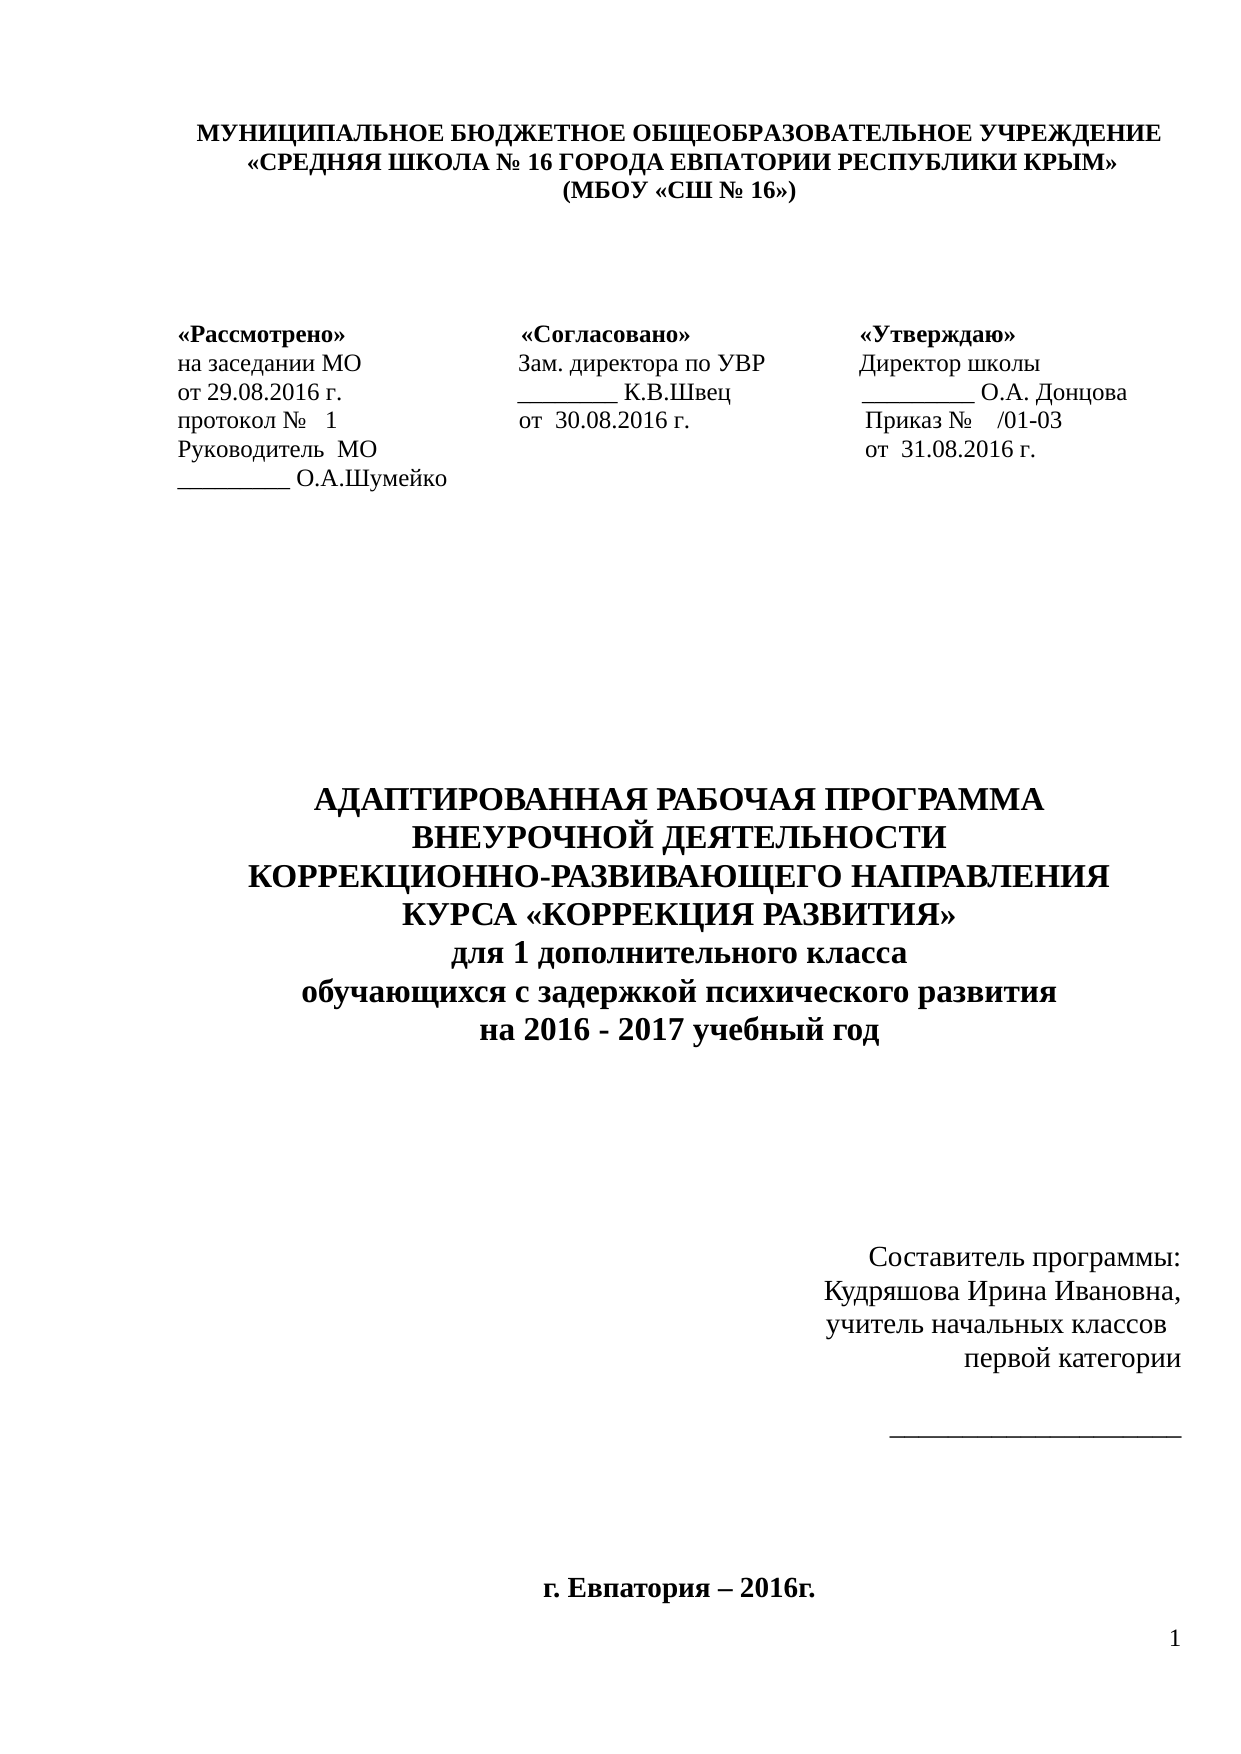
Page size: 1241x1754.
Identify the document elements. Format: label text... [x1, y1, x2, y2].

text МУНИЦИПАЛЬНОЕ БЮДЖЕТНОЕ ОБЩЕОБРАЗОВАТЕЛЬНОЕ УЧРЕЖДЕНИЕ [177, 118, 1181, 147]
text «Рассмотрено» «Согласовано» «Утверждаю» [177, 319, 1181, 348]
text (МБОУ «СШ № 16») [177, 176, 1181, 204]
text ____________________ [177, 1407, 1181, 1441]
text Кудряшова Ирина Ивановна, [177, 1273, 1181, 1306]
text Составитель программы: [177, 1239, 1181, 1273]
text АДАПТИРОВАННАЯ РАБОЧАЯ ПРОГРАММА [177, 779, 1181, 818]
text КУРСА «КОРРЕКЦИЯ РАЗВИТИЯ» [177, 894, 1181, 933]
text учитель начальных классов [177, 1306, 1181, 1340]
text первой категории [177, 1340, 1181, 1373]
text на 2016 - 2017 учебный год [177, 1009, 1181, 1048]
text обучающихся с задержкой психического развития [177, 971, 1181, 1009]
text на заседании МО Зам. директора по УВР Директор школы [177, 348, 1181, 377]
text КОРРЕКЦИОННО-РАЗВИВАЮЩЕГО НАПРАВЛЕНИЯ [177, 856, 1181, 894]
text для 1 дополнительного класса [177, 933, 1181, 971]
text ВНЕУРОЧНОЙ ДЕЯТЕЛЬНОСТИ [177, 818, 1181, 856]
text «СРЕДНЯЯ ШКОЛА № 16 ГОРОДА ЕВПАТОРИИ РЕСПУБЛИКИ КРЫМ» [177, 147, 1181, 176]
text от 29.08.2016 г. ________ К.В.Швец _________ О.А. Донцова протокол № 1 от 30.08.2016 г. Приказ № /01-03 Руководитель МО от 31.08.2016 г. [177, 377, 1181, 463]
text _________ О.А.Шумейко [177, 463, 1181, 492]
text г. Евпатория – 2016г. [177, 1570, 1181, 1603]
